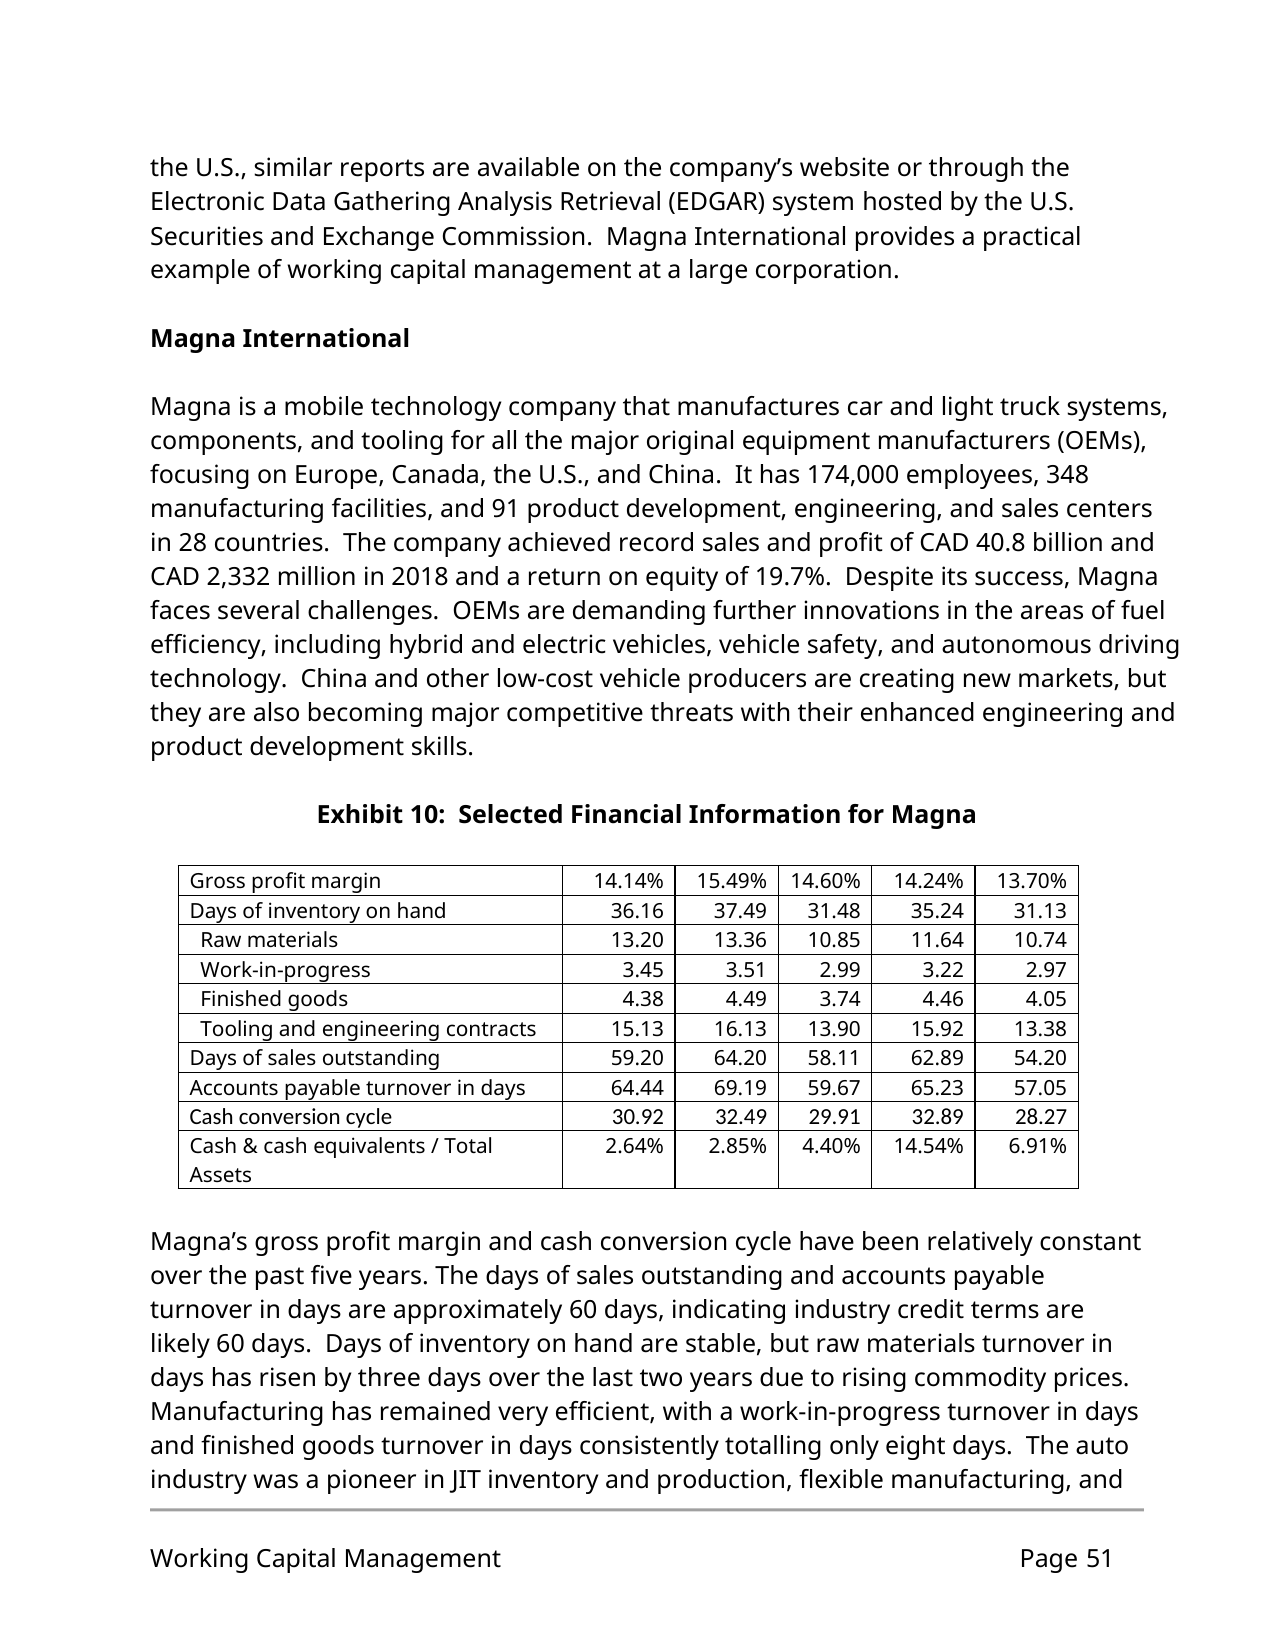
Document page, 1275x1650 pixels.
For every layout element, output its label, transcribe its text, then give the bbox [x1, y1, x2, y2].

table_cell Cash conversion cycle [179, 1102, 562, 1130]
table_cell 54.20 [976, 1043, 1078, 1072]
table_cell 28.27 [976, 1102, 1078, 1130]
table_cell Accounts payable turnover in days [179, 1073, 562, 1101]
table_cell 30.92 [563, 1102, 674, 1130]
table_cell 16.13 [676, 1014, 778, 1042]
table_header 13.70% [976, 866, 1078, 895]
table_cell 4.05 [976, 984, 1078, 1013]
table_cell 13.90 [779, 1014, 871, 1042]
text Exhibit 10: Selected Financial Information for Magna [150, 797, 1144, 831]
table_header Gross profit margin [179, 866, 562, 895]
table_header 15.49% [676, 866, 778, 895]
table_cell 65.23 [872, 1073, 974, 1101]
table_cell 13.36 [676, 925, 778, 954]
table_cell 62.89 [872, 1043, 974, 1072]
table_cell 64.20 [676, 1043, 778, 1072]
table_cell 29.91 [779, 1102, 871, 1130]
table_cell 10.74 [976, 925, 1078, 954]
table_cell 36.16 [563, 896, 674, 924]
table_cell Tooling and engineering contracts [179, 1014, 562, 1042]
table_cell 2.85% [676, 1131, 778, 1188]
table_header 14.24% [872, 866, 974, 895]
table_cell 31.48 [779, 896, 871, 924]
table_cell 57.05 [976, 1073, 1078, 1101]
table_cell 69.19 [676, 1073, 778, 1101]
table_header 14.14% [563, 866, 674, 895]
table_cell Days of sales outstanding [179, 1043, 562, 1072]
table_cell 4.38 [563, 984, 674, 1013]
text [150, 1223, 1144, 1496]
table_cell 10.85 [779, 925, 871, 954]
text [150, 150, 1172, 286]
table_cell 3.45 [563, 955, 674, 983]
table_cell 3.22 [872, 955, 974, 983]
table_cell 32.49 [676, 1102, 778, 1130]
table_cell 13.38 [976, 1014, 1078, 1042]
table_cell 2.99 [779, 955, 871, 983]
table_cell 13.20 [563, 925, 674, 954]
table_cell Days of inventory on hand [179, 896, 562, 924]
table_cell 11.64 [872, 925, 974, 954]
table_cell Finished goods [179, 984, 562, 1013]
table_cell 4.49 [676, 984, 778, 1013]
table_cell 3.74 [779, 984, 871, 1013]
table_cell 14.54% [872, 1131, 974, 1188]
table_cell 15.13 [563, 1014, 674, 1042]
table_cell 3.51 [676, 955, 778, 983]
text Magna is a mobile technology company that manufactures car and light truck systems, components, and tooling for all the major original equipment manufacturers (OEMs), focusing on Europe, Canada, the U.S., and China. It has 174,000 employees, 348 manufacturing facilities, and 91 product development, engineering, and sales centers in 28 countries. The company achieved record sales and profit of CAD 40.8 billion and CAD 2,332 million in 2018 and a return on equity of 19.7%. Despite its success, Magna faces several challenges. OEMs are demanding further innovations in the areas of fuel efficiency, including hybrid and electric vehicles, vehicle safety, and autonomous driving technology. China and other low-cost vehicle producers are creating new markets, but they are also becoming major competitive threats with their enhanced engineering and product development skills. [150, 388, 1181, 763]
table_cell 59.20 [563, 1043, 674, 1072]
table_cell 35.24 [872, 896, 974, 924]
table_cell 64.44 [563, 1073, 674, 1101]
table_header 14.60% [779, 866, 871, 895]
table_cell 2.97 [976, 955, 1078, 983]
table_cell Raw materials [179, 925, 562, 954]
table_cell Work-in-progress [179, 955, 562, 983]
table_cell Cash & cash equivalents / Total Assets [179, 1131, 562, 1188]
table_cell 4.40% [779, 1131, 871, 1188]
text Magna International [150, 320, 1144, 354]
table_cell 58.11 [779, 1043, 871, 1072]
table_cell 2.64% [563, 1131, 674, 1188]
table_cell 37.49 [676, 896, 778, 924]
table_cell 31.13 [976, 896, 1078, 924]
table_cell 15.92 [872, 1014, 974, 1042]
table_cell 32.89 [872, 1102, 974, 1130]
table_cell 59.67 [779, 1073, 871, 1101]
table_cell 4.46 [872, 984, 974, 1013]
table_cell 6.91% [976, 1131, 1078, 1188]
